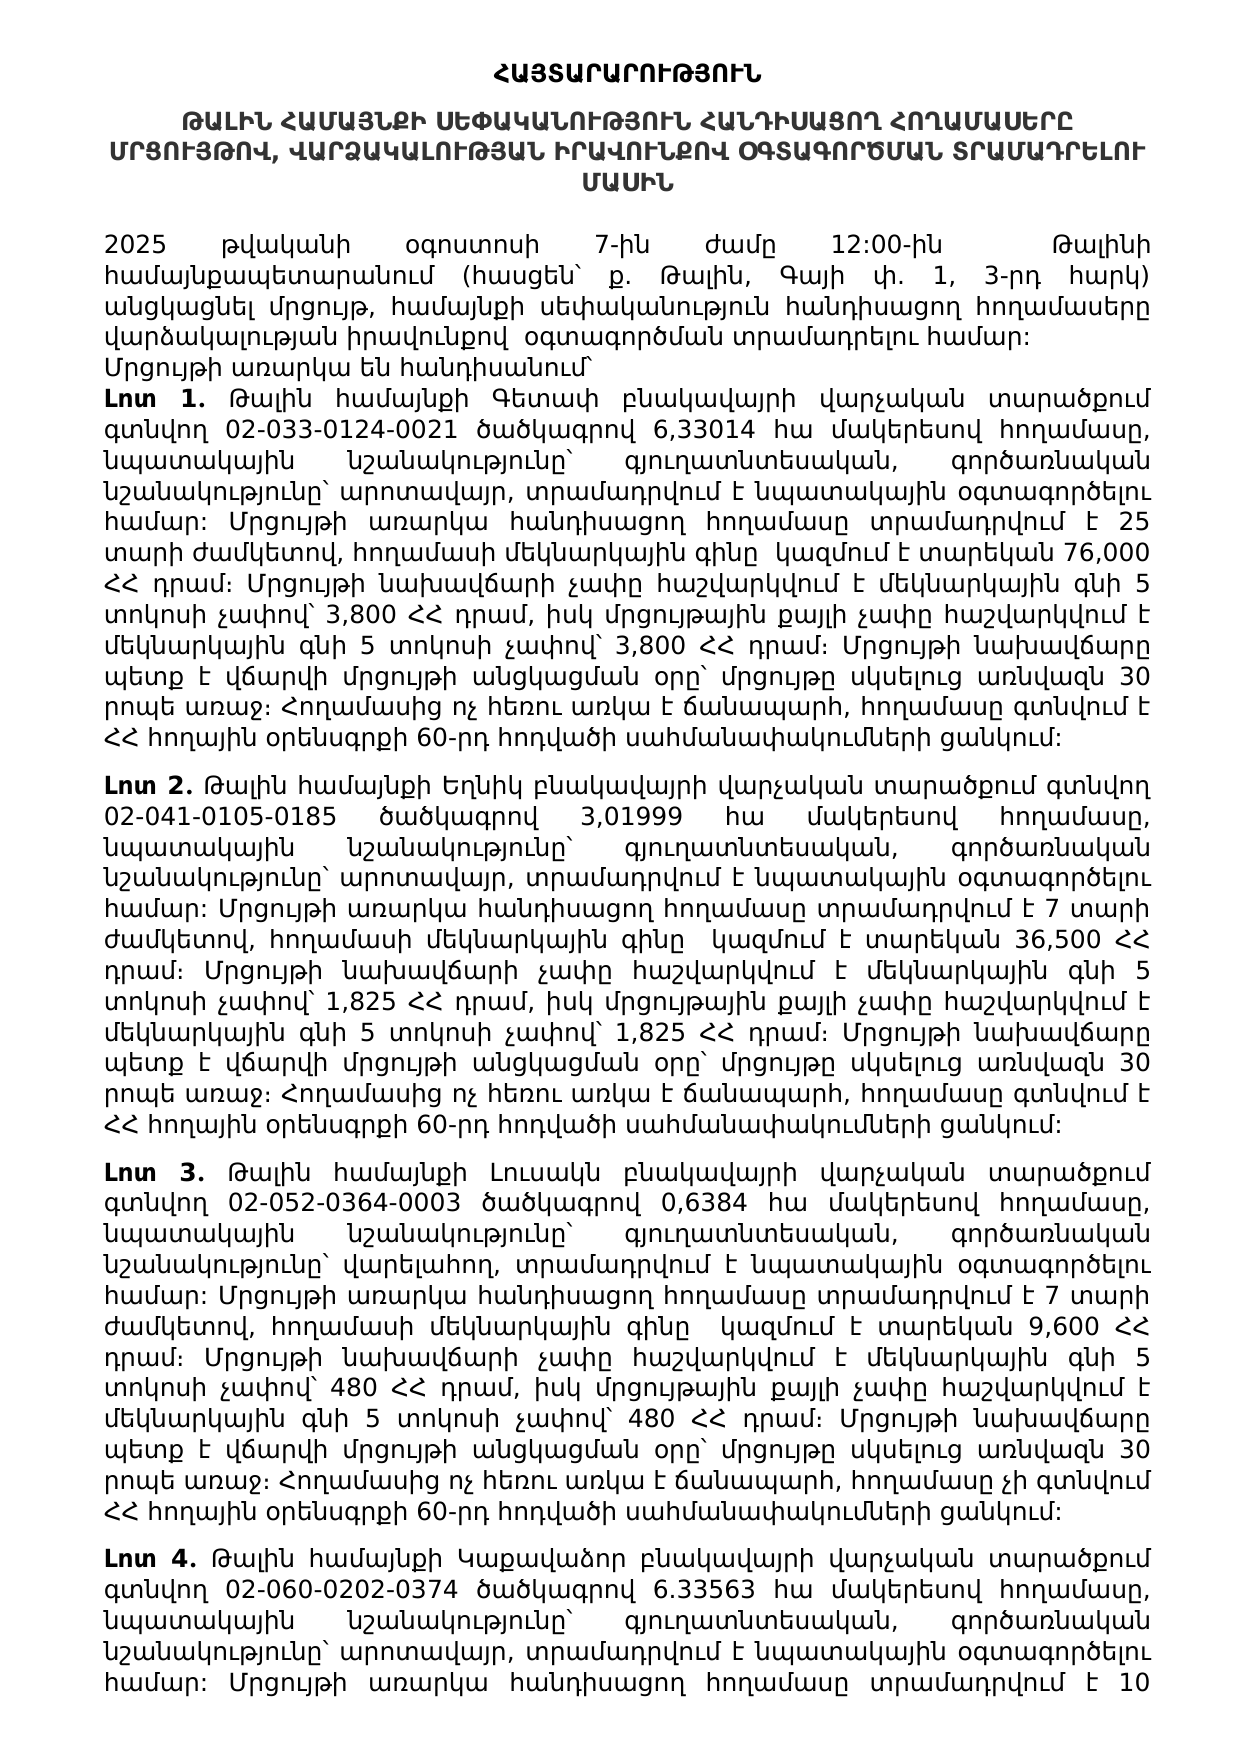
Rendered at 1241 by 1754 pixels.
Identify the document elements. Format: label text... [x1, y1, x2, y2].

text Լոտ 3․ Թալին համայնքի Լուսակն բնակավայրի վարչական տարածքում գտնվող 02-052-0364-0003 ծածկագրով 0,6384 հա մակերեսով հողամասը, նպատակային նշանակությունը՝ գյուղատնտեսական, գործառնական նշանակությունը՝ վարելահող, տրամադրվում է նպատակային օգտագործելու համար: Մրցույթի առարկա հանդիսացող հողամասը տրամադրվում է 7 տարի ժամկետով, հողամասի մեկնարկային գինը կազմում է տարեկան 9,600 ՀՀ դրամ։ Մրցույթի նախավճարի չափը հաշվարկվում է մեկնարկային գնի 5 տոկոսի չափով՝ 480 ՀՀ դրամ, իսկ մրցույթային քայլի չափը հաշվարկվում է մեկնարկային գնի 5 տոկոսի չափով՝ 480 ՀՀ դրամ։ Մրցույթի նախավճարը պետք է վճարվի մրցույթի անցկացման օրը՝ մրցույթը սկսելուց առնվազն 30 րոպե առաջ։ Հողամասից ոչ հեռու առկա է ճանապարհ, հողամասը չի գտնվում ՀՀ հողային օրենսգրքի 60-րդ հոդվածի սահմանափակումների ցանկում: [103, 1158, 1152, 1526]
text 2025 թվականի օգոստոսի 7-ին ժամը 12:00-ին Թալինի համայնքապետարանում (հասցեն՝ ք. Թալին, Գայի փ. 1, 3-րդ հարկ) անցկացնել մրցույթ, համայնքի սեփականություն հանդիսացող հողամասերը վարձակալության իրավունքով օգտագործման տրամադրելու համար: [103, 230, 1152, 352]
text Լոտ 1․ Թալին համայնքի Գետափ բնակավայրի վարչական տարածքում գտնվող 02-033-0124-0021 ծածկագրով 6,33014 հա մակերեսով հողամասը, նպատակային նշանակությունը՝ գյուղատնտեսական, գործառնական նշանակությունը՝ արոտավայր, տրամադրվում է նպատակային օգտագործելու համար: Մրցույթի առարկա հանդիսացող հողամասը տրամադրվում է 25 տարի ժամկետով, հողամասի մեկնարկային գինը կազմում է տարեկան 76,000 ՀՀ դրամ։ Մրցույթի նախավճարի չափը հաշվարկվում է մեկնարկային գնի 5 տոկոսի չափով՝ 3,800 ՀՀ դրամ, իսկ մրցույթային քայլի չափը հաշվարկվում է մեկնարկային գնի 5 տոկոսի չափով՝ 3,800 ՀՀ դրամ։ Մրցույթի նախավճարը պետք է վճարվի մրցույթի անցկացման օրը՝ մրցույթը սկսելուց առնվազն 30 րոպե առաջ։ Հողամասից ոչ հեռու առկա է ճանապարհ, հողամասը գտնվում է ՀՀ հողային օրենսգրքի 60-րդ հոդվածի սահմանափակումների ցանկում: [103, 384, 1152, 753]
text ԹԱԼԻՆ ՀԱՄԱՅՆՔԻ ՍԵՓԱԿԱՆՈՒԹՅՈՒՆ ՀԱՆԴԻՍԱՑՈՂ ՀՈՂԱՄԱՍԵՐԸ ՄՐՑՈՒՅԹՈՎ, ՎԱՐՁԱԿԱԼՈՒԹՅԱՆ ԻՐԱՎՈՒՆՔՈՎ ՕԳՏԱԳՈՐԾՄԱՆ ՏՐԱՄԱԴՐԵԼՈՒ ՄԱՍԻՆ [103, 107, 1152, 197]
text Մրցույթի առարկա են հանդիսանում՝ [103, 353, 1152, 382]
text Լոտ 2․ Թալին համայնքի Եղնիկ բնակավայրի վարչական տարածքում գտնվող 02-041-0105-0185 ծածկագրով 3,01999 հա մակերեսով հողամասը, նպատակային նշանակությունը՝ գյուղատնտեսական, գործառնական նշանակությունը՝ արոտավայր, տրամադրվում է նպատակային օգտագործելու համար: Մրցույթի առարկա հանդիսացող հողամասը տրամադրվում է 7 տարի ժամկետով, հողամասի մեկնարկային գինը կազմում է տարեկան 36,500 ՀՀ դրամ։ Մրցույթի նախավճարի չափը հաշվարկվում է մեկնարկային գնի 5 տոկոսի չափով՝ 1,825 ՀՀ դրամ, իսկ մրցույթային քայլի չափը հաշվարկվում է մեկնարկային գնի 5 տոկոսի չափով՝ 1,825 ՀՀ դրամ։ Մրցույթի նախավճարը պետք է վճարվի մրցույթի անցկացման օրը՝ մրցույթը սկսելուց առնվազն 30 րոպե առաջ։ Հողամասից ոչ հեռու առկա է ճանապարհ, հողամասը գտնվում է ՀՀ հողային օրենսգրքի 60-րդ հոդվածի սահմանափակումների ցանկում: [103, 771, 1152, 1139]
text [103, 1544, 1152, 1697]
text ՀԱՅՏԱՐԱՐՈՒԹՅՈՒՆ [103, 59, 1152, 88]
